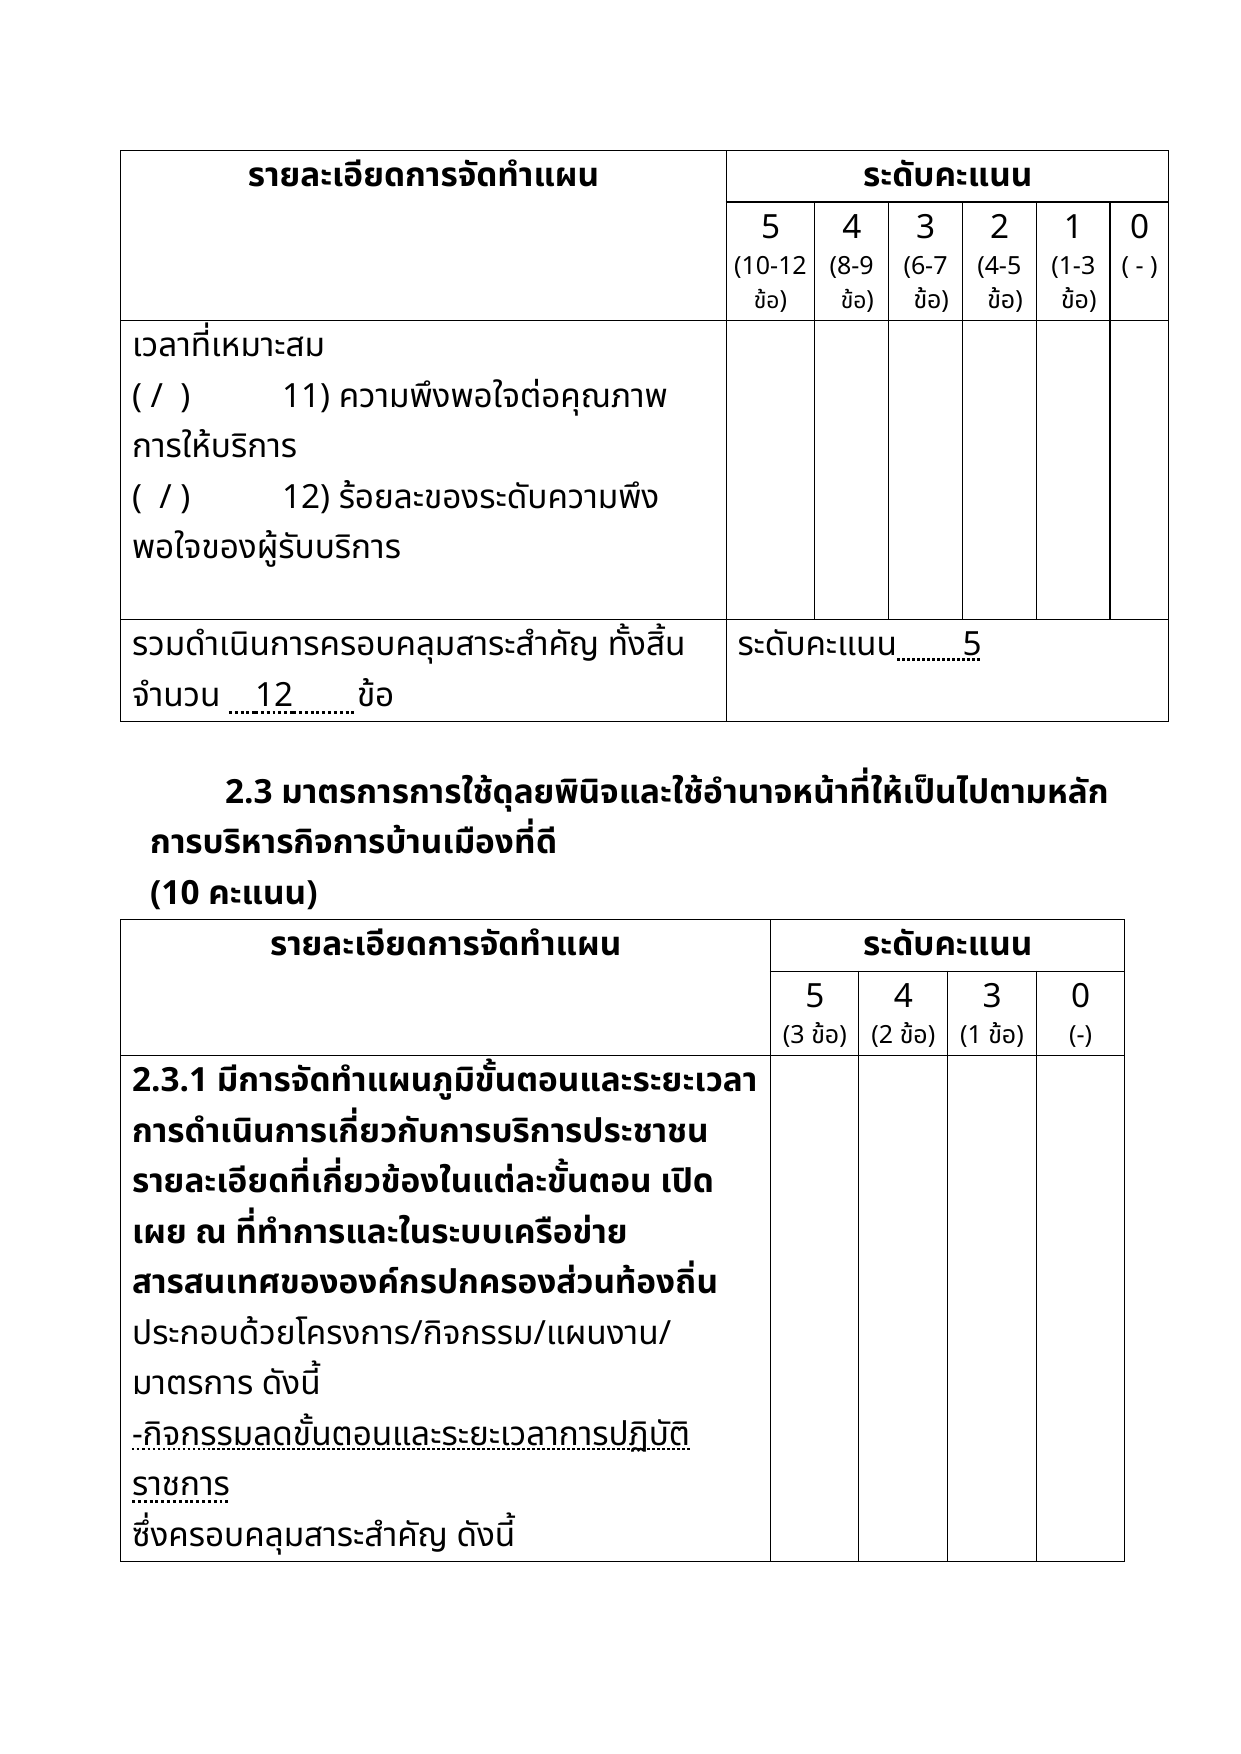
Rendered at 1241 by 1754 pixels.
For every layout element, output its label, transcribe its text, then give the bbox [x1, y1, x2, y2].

table_cell 5 (10-12 ข้อ) [727, 203, 814, 320]
table_cell [1037, 1056, 1124, 1561]
table_cell [859, 1056, 947, 1561]
table_cell รวมดำเนินการครอบคลุมสาระสำคัญ ทั้งสิ้น จำนวน 12 ข้อ [121, 620, 726, 721]
table_header รายละเอียดการจัดทำแผน [121, 151, 726, 320]
table_cell [1111, 321, 1168, 619]
table_cell [727, 321, 814, 619]
table_cell 0 (-) [1037, 972, 1124, 1055]
table_cell [963, 321, 1036, 619]
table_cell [121, 1056, 770, 1561]
text (10 คะแนน) [150, 868, 1090, 919]
table_cell 5 (3 ข้อ) [771, 972, 858, 1055]
table_cell 0 ( - ) [1111, 203, 1168, 320]
table_cell ระดับคะแนน 5 [727, 620, 1168, 721]
table_header ระดับคะแนน [727, 151, 1168, 201]
table_cell [889, 321, 962, 619]
table_header ระดับคะแนน [771, 920, 1124, 971]
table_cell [121, 321, 726, 619]
table_cell 3 (6-7 ข้อ) [889, 203, 962, 320]
table_cell 4 (2 ข้อ) [859, 972, 947, 1055]
table_cell [771, 1056, 858, 1561]
table_cell 3 (1 ข้อ) [948, 972, 1036, 1055]
table_cell 2 (4-5 ข้อ) [963, 203, 1036, 320]
table_header รายละเอียดการจัดทำแผน [121, 920, 770, 1055]
table_cell [948, 1056, 1036, 1561]
table_cell 4 (8-9 ข้อ) [815, 203, 888, 320]
table_cell [1037, 321, 1109, 619]
text 2.3 มาตรการการใช้ดุลยพินิจและใช้อำนาจหน้าที่ให้เป็นไปตามหลักการบริหารกิจการบ้านเมืองที่ดี [150, 767, 1124, 868]
table_cell 1 (1-3 ข้อ) [1037, 203, 1109, 320]
table_cell [815, 321, 888, 619]
